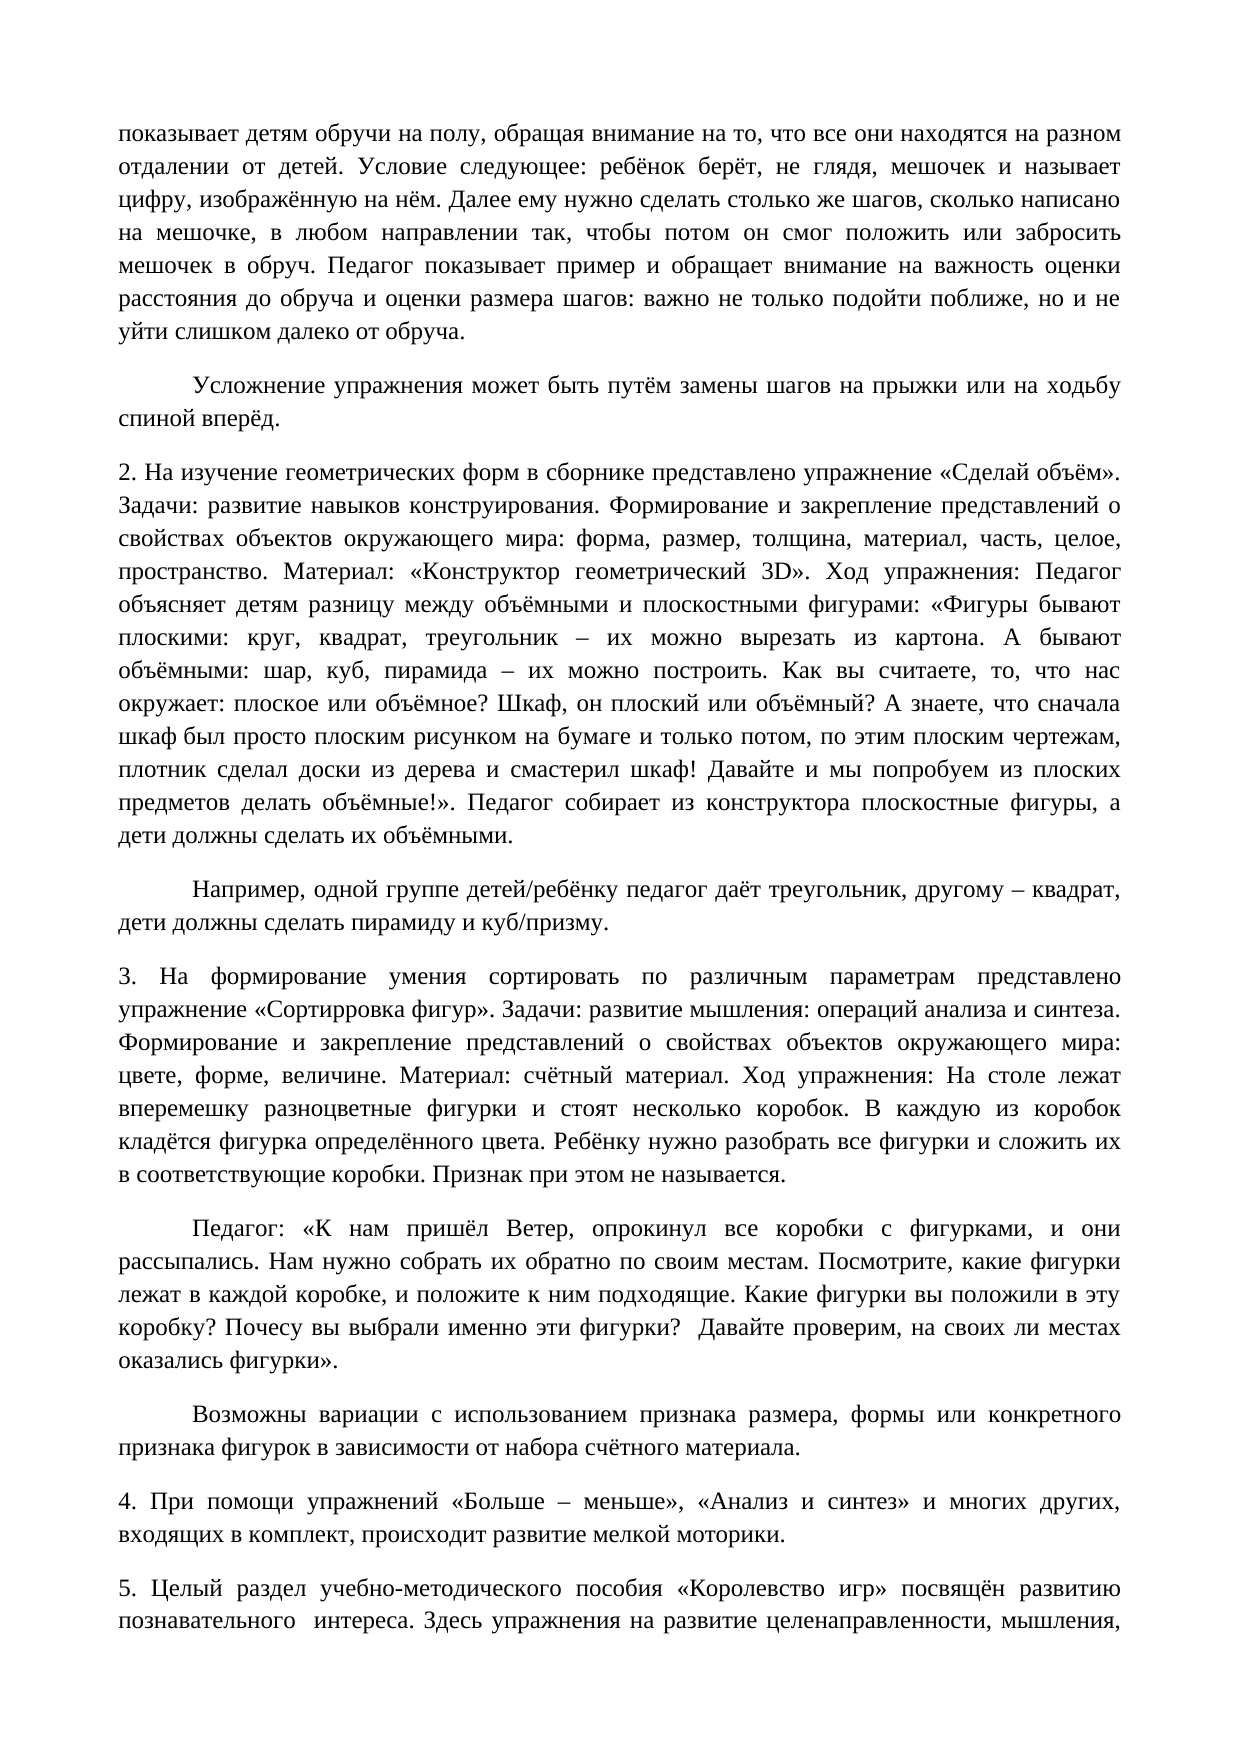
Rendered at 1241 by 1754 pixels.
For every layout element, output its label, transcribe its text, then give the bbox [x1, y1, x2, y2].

text 3. На формирование умения сортировать по различным параметрам представлено упражнение «Сортирровка фигур». Задачи: развитие мышления: операций анализа и синтеза. Формирование и закрепление представлений о свойствах объектов окружающего мира: цвете, форме, величине. Материал: счётный материал. Ход упражнения: На столе лежат вперемешку разноцветные фигурки и стоят несколько коробок. В каждую из коробок кладётся фигурка определённого цвета. Ребёнку нужно разобрать все фигурки и сложить их в соответствующие коробки. Признак при этом не называется. [118, 961, 1122, 1188]
text 4. При помощи упражнений «Больше – меньше», «Анализ и синтез» и многих других, входящих в комплект, происходит развитие мелкой моторики. [118, 1486, 1122, 1547]
text Например, одной группе детей/ребёнку педагог даёт треугольник, другому – квадрат, дети должны сделать пирамиду и куб/призму. [118, 874, 1122, 936]
text Усложнение упражнения может быть путём замены шагов на прыжки или на ходьбу спиной вперёд. [118, 370, 1122, 432]
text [118, 118, 1122, 345]
text 2. На изучение геометрических форм в сборнике представлено упражнение «Сделай объём». Задачи: развитие навыков конструирования. Формирование и закрепление представлений о свойствах объектов окружающего мира: форма, размер, толщина, материал, часть, целое, пространство. Материал: «Конструктор геометрический 3D». Ход упражнения: Педагог объясняет детям разницу между объёмными и плоскостными фигурами: «Фигуры бывают плоскими: круг, квадрат, треугольник – их можно вырезать из картона. А бывают объёмными: шар, куб, пирамида – их можно построить. Как вы считаете, то, что нас окружает: плоское или объёмное? Шкаф, он плоский или объёмный? А знаете, что сначала шкаф был просто плоским рисунком на бумаге и только потом, по этим плоским чертежам, плотник сделал доски из дерева и смастерил шкаф! Давайте и мы попробуем из плоских предметов делать объёмные!». Педагог собирает из конструктора плоскостные фигуры, а дети должны сделать их объёмными. [118, 457, 1122, 849]
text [118, 1573, 1122, 1634]
text Возможны вариации с использованием признака размера, формы или конкретного признака фигурок в зависимости от набора счётного материала. [118, 1399, 1122, 1461]
text Педагог: «К нам пришёл Ветер, опрокинул все коробки с фигурками, и они рассыпались. Нам нужно собрать их обратно по своим местам. Посмотрите, какие фигурки лежат в каждой коробке, и положите к ним подходящие. Какие фигурки вы положили в эту коробку? Почесу вы выбрали именно эти фигурки? Давайте проверим, на своих ли местах оказались фигурки». [118, 1213, 1122, 1374]
